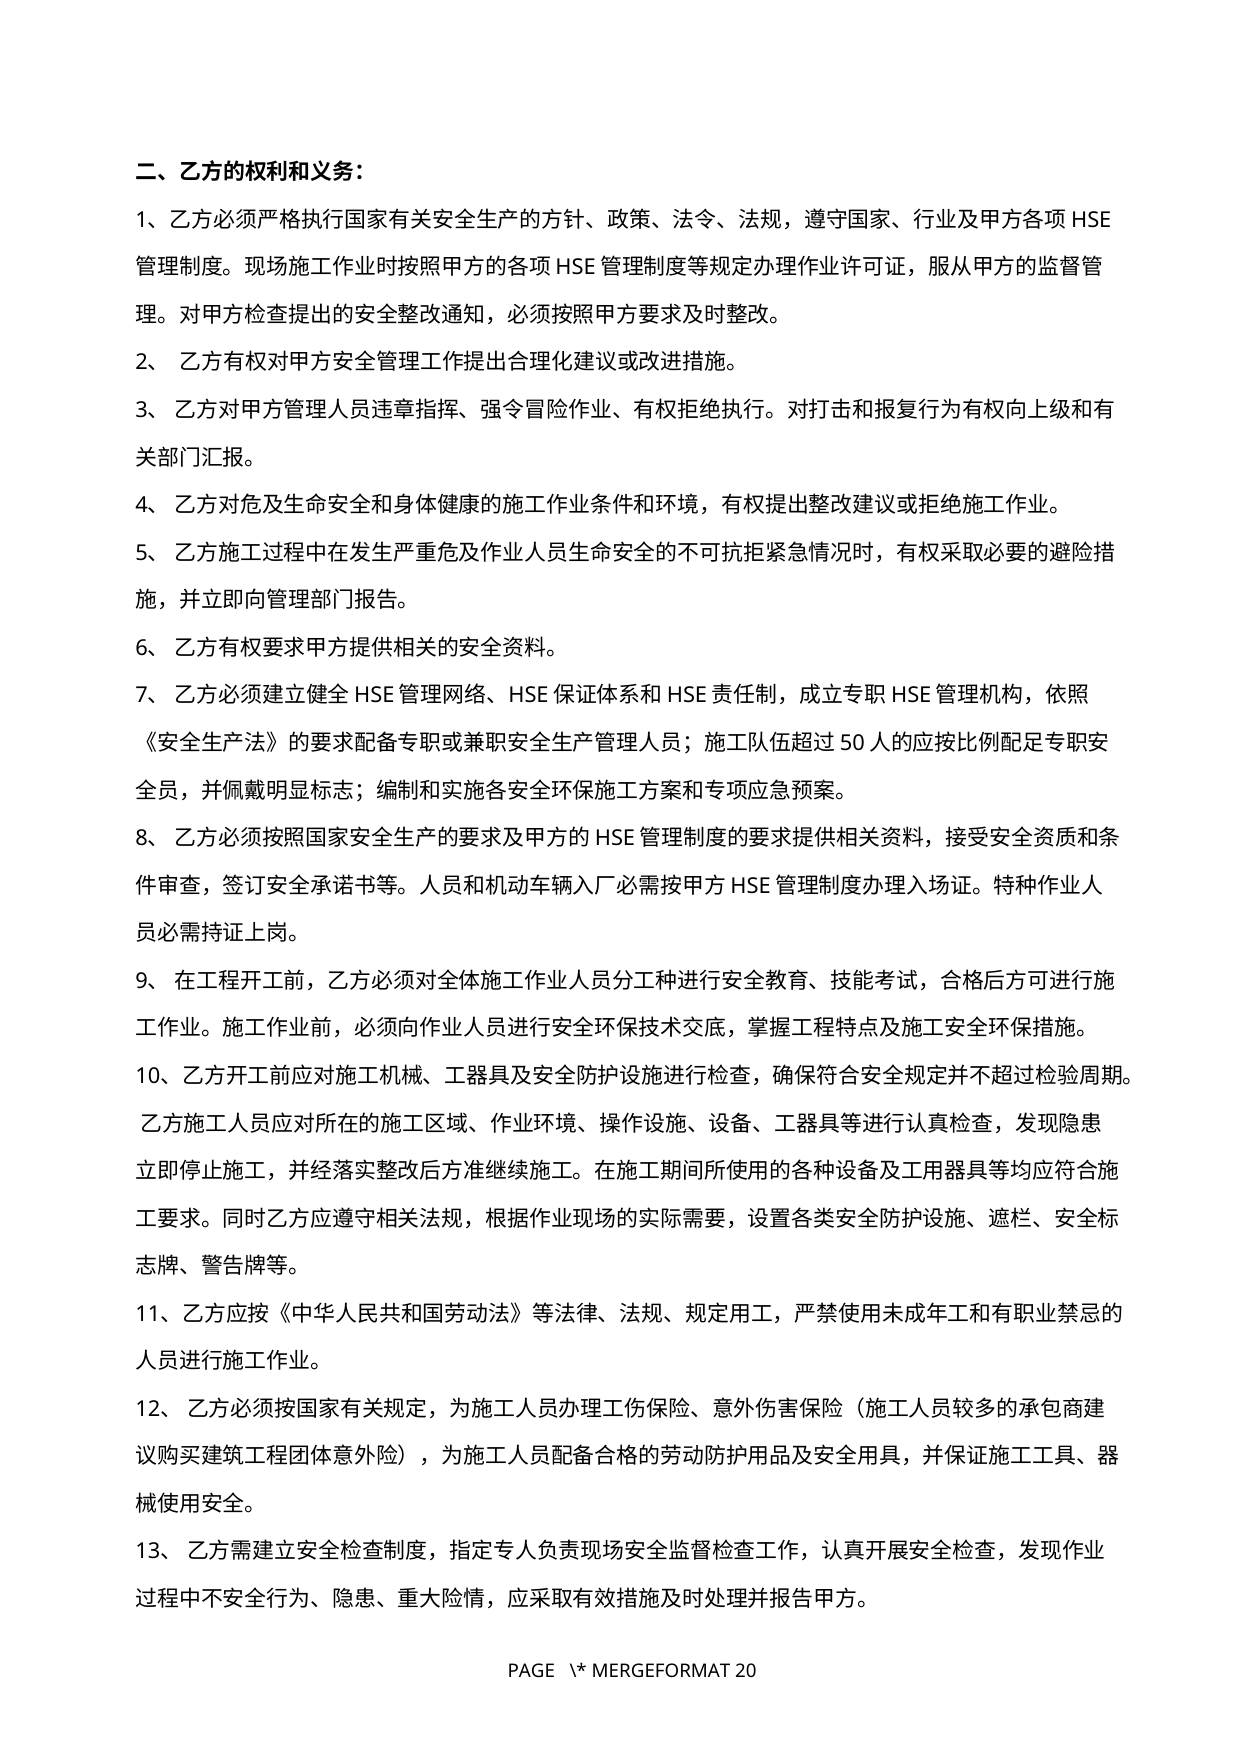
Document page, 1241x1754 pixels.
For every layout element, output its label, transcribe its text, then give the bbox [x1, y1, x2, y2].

text 12、 乙方必须按国家有关规定，为施工人员办理工伤保险、意外伤害保险（施工人员较多的承包商建议购买建筑工程团体意外险），为施工人员配备合格的劳动防护用品及安全用具，并保证施工工具、器械使用安全。 [135, 1391, 1123, 1517]
text 7、 乙方必须建立健全HSE管理网络、HSE保证体系和HSE责任制，成立专职HSE管理机构，依照《安全生产法》的要求配备专职或兼职安全生产管理人员；施工队伍超过50人的应按比例配足专职安全员，并佩戴明显标志；编制和实施各安全环保施工方案和专项应急预案。 [135, 677, 1123, 804]
text 1、乙方必须严格执行国家有关安全生产的方针、政策、法令、法规，遵守国家、行业及甲方各项HSE管理制度。现场施工作业时按照甲方的各项HSE管理制度等规定办理作业许可证，服从甲方的监督管理。对甲方检查提出的安全整改通知，必须按照甲方要求及时整改。 [135, 202, 1123, 328]
text 13、 乙方需建立安全检查制度，指定专人负责现场安全监督检查工作，认真开展安全检查，发现作业过程中不安全行为、隐患、重大险情，应采取有效措施及时处理并报告甲方。 [135, 1533, 1123, 1612]
text 11、乙方应按《中华人民共和国劳动法》等法律、法规、规定用工，严禁使用未成年工和有职业禁忌的人员进行施工作业。 [135, 1296, 1123, 1375]
text 3、 乙方对甲方管理人员违章指挥、强令冒险作业、有权拒绝执行。对打击和报复行为有权向上级和有关部门汇报。 [135, 392, 1123, 471]
text 8、 乙方必须按照国家安全生产的要求及甲方的HSE管理制度的要求提供相关资料，接受安全资质和条件审查，签订安全承诺书等。人员和机动车辆入厂必需按甲方HSE管理制度办理入场证。特种作业人员必需持证上岗。 [135, 820, 1123, 947]
text 4、 乙方对危及生命安全和身体健康的施工作业条件和环境，有权提出整改建议或拒绝施工作业。 [135, 487, 1123, 519]
text 5、 乙方施工过程中在发生严重危及作业人员生命安全的不可抗拒紧急情况时，有权采取必要的避险措施，并立即向管理部门报告。 [135, 535, 1123, 614]
text 二、乙方的权利和义务： [135, 154, 1123, 186]
text 6、 乙方有权要求甲方提供相关的安全资料。 [135, 630, 1123, 662]
text 2、 乙方有权对甲方安全管理工作提出合理化建议或改进措施。 [135, 344, 1123, 376]
text 10、乙方开工前应对施工机械、工器具及安全防护设施进行检查，确保符合安全规定并不超过检验周期。 乙方施工人员应对所在的施工区域、作业环境、操作设施、设备、工器具等进行认真检查，发现隐患立即停止施工，并经落实整改后方准继续施工。在施工期间所使用的各种设备及工用器具等均应符合施工要求。同时乙方应遵守相关法规，根据作业现场的实际需要，设置各类安全防护设施、遮栏、安全标志牌、警告牌等。 [135, 1058, 1123, 1280]
text 9、 在工程开工前，乙方必须对全体施工作业人员分工种进行安全教育、技能考试，合格后方可进行施工作业。施工作业前，必须向作业人员进行安全环保技术交底，掌握工程特点及施工安全环保措施。 [135, 963, 1123, 1042]
